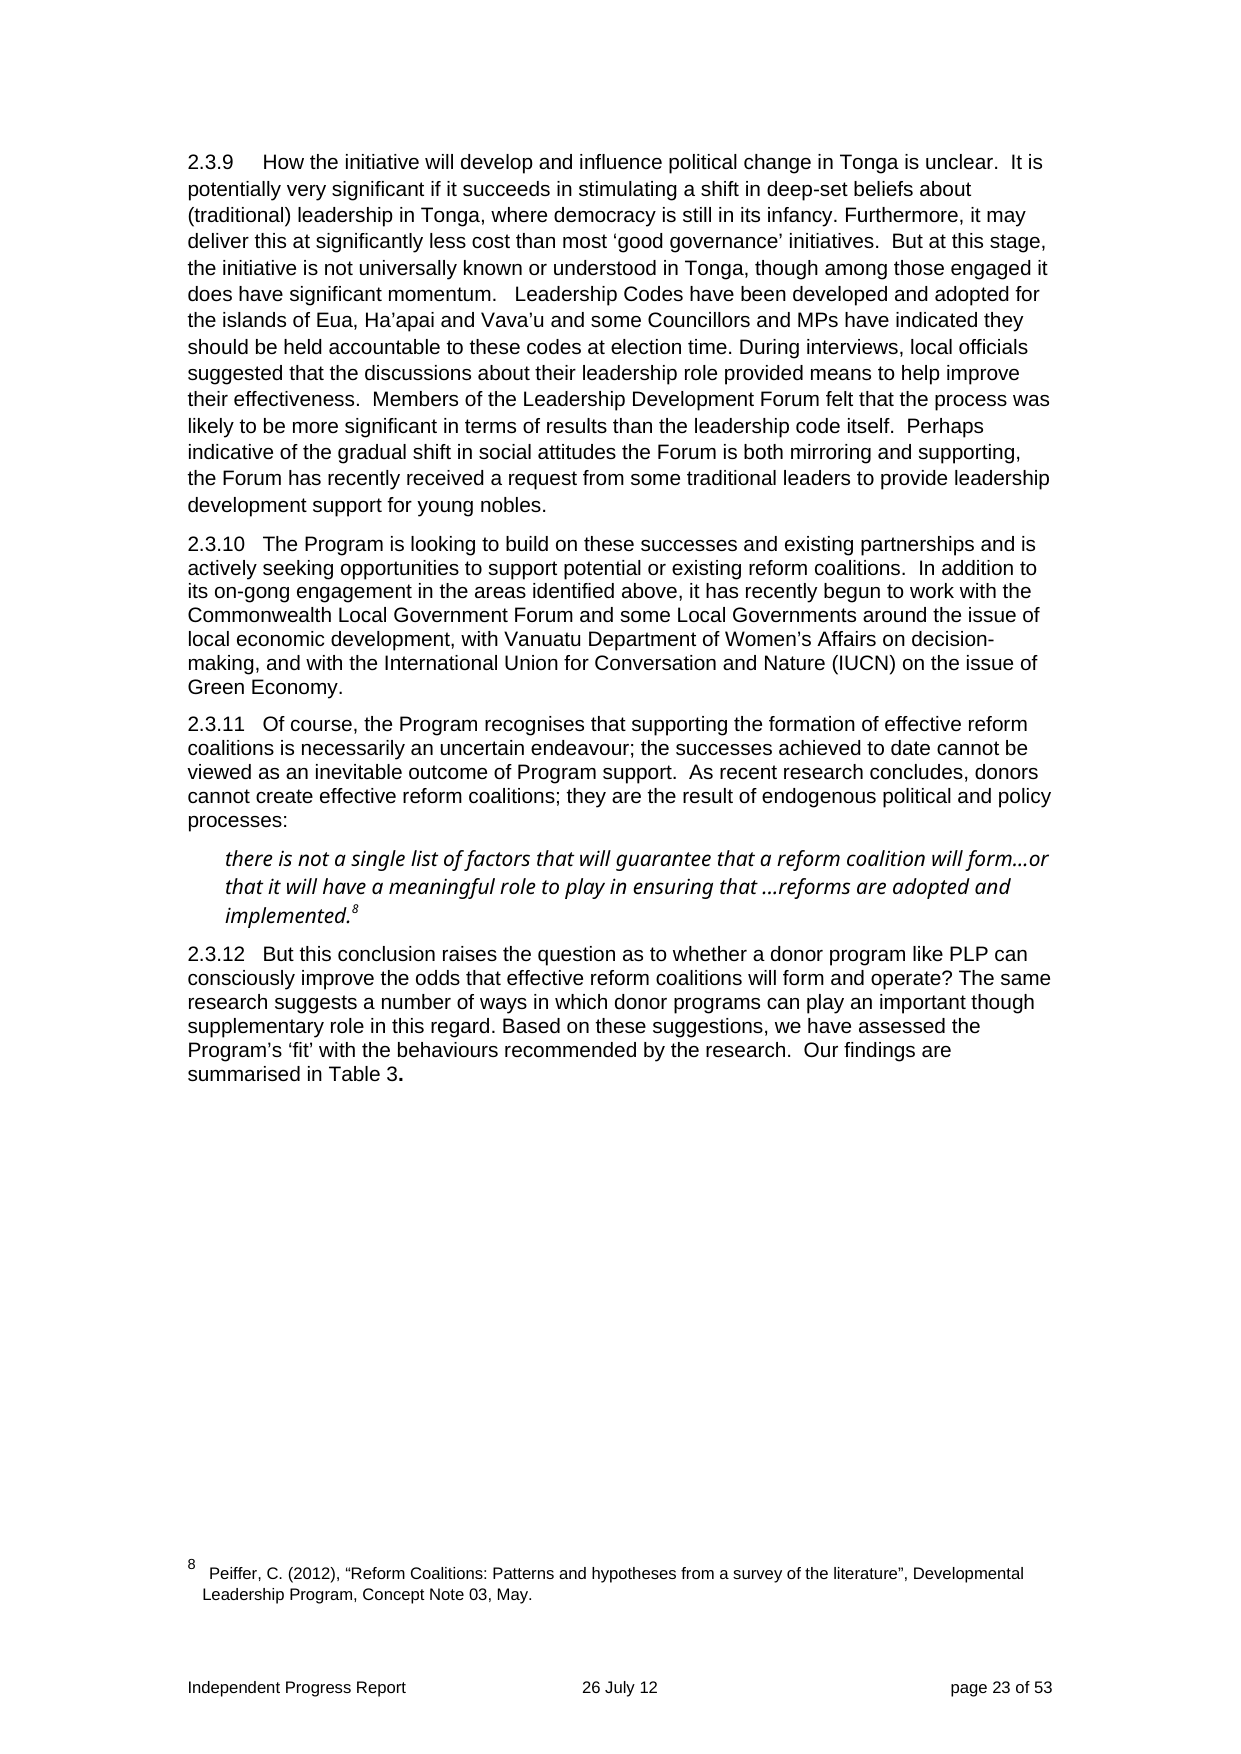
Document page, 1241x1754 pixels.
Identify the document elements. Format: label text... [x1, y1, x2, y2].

text there is not a single list of factors that will guarantee that a reform coalition will form...or that it will have a meaningful role to play in ensuring that ...reforms are adopted and implemented. [225, 844, 1053, 929]
subtitle But this conclusion raises the question as to whether a donor program like PLP can consciously improve the odds that effective reform coalitions will form and operate? The same research suggests a number of ways in which donor programs can play an important though supplementary role in this regard. Based on these suggestions, we have assessed the Program’s ‘fit’ with the behaviours recommended by the research. Our findings are summarised in Table 3. [187, 942, 1053, 1086]
subtitle Of course, the Program recognises that supporting the formation of effective reform coalitions is necessarily an uncertain endeavour; the successes achieved to date cannot be viewed as an inevitable outcome of Program support. As recent research concludes, donors cannot create effective reform coalitions; they are the result of endogenous political and policy processes: [187, 712, 1053, 831]
subtitle The Program is looking to build on these successes and existing partnerships and is actively seeking opportunities to support potential or existing reform coalitions. In addition to its on-gong engagement in the areas identified above, it has recently begun to work with the Commonwealth Local Government Forum and some Local Governments around the issue of local economic development, with Vanuatu Department of Women’s Affairs on decision-making, and with the International Union for Conversation and Nature (IUCN) on the issue of Green Economy. [187, 531, 1053, 699]
subtitle How the initiative will develop and influence political change in Tonga is unclear. It is potentially very significant if it succeeds in stimulating a shift in deep-set beliefs about (traditional) leadership in Tonga, where democracy is still in its infancy. Furthermore, it may deliver this at significantly less cost than most ‘good governance’ initiatives. But at this stage, the initiative is not universally known or understood in Tonga, though among those engaged it does have significant momentum. Leadership Codes have been developed and adopted for the islands of Eua, Ha’apai and Vava’u and some Councillors and MPs have indicated they should be held accountable to these codes at election time. During interviews, local officials suggested that the discussions about their leadership role provided means to help improve their effectiveness. Members of the Leadership Development Forum felt that the process was likely to be more significant in terms of results than the leadership code itself. Perhaps indicative of the gradual shift in social attitudes the Forum is both mirroring and supporting, the Forum has recently received a request from some traditional leaders to provide leadership development support for young nobles. [187, 150, 1053, 517]
